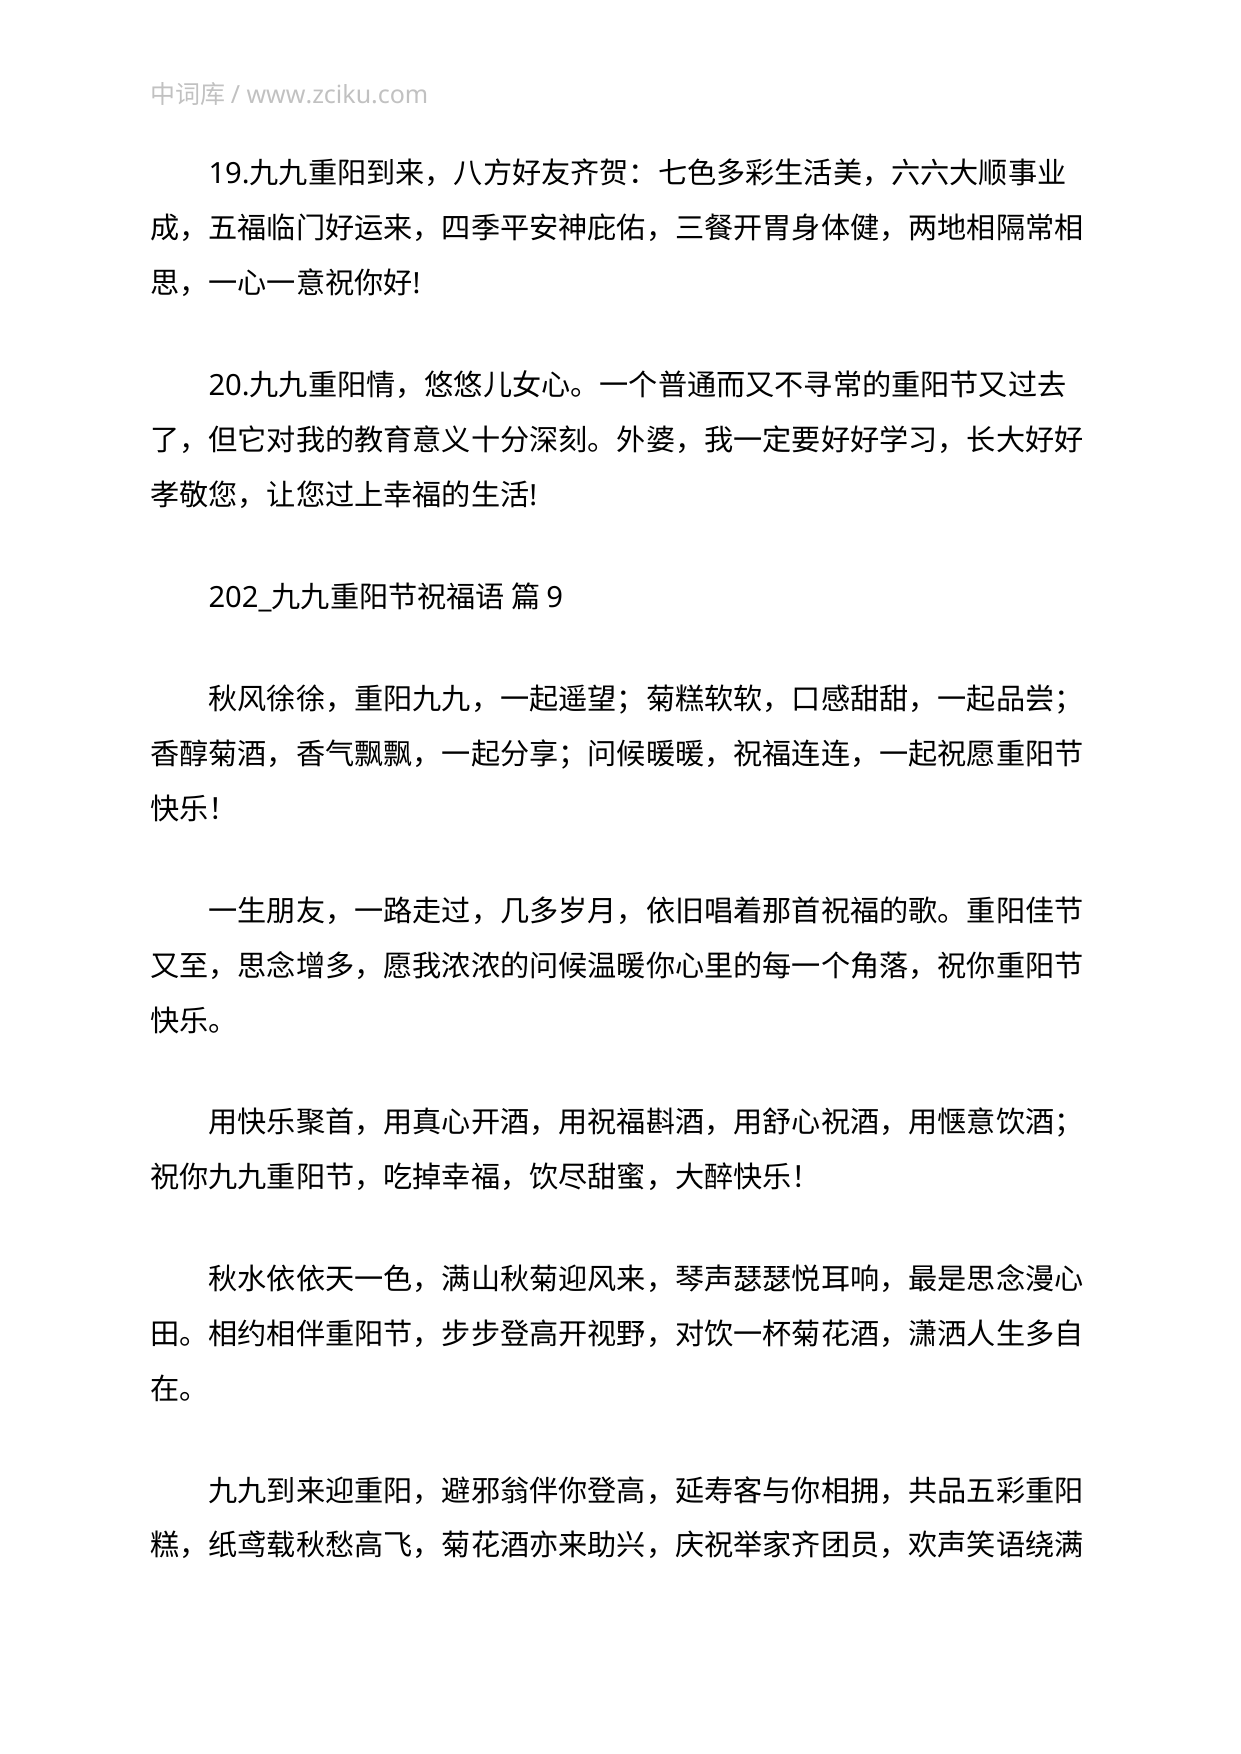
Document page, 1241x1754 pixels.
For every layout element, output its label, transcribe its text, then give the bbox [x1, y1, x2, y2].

text 20.九九重阳情，悠悠儿女心。一个普通而又不寻常的重阳节又过去了，但它对我的教育意义十分深刻。外婆，我一定要好好学习，长大好好孝敬您，让您过上幸福的生活! [150, 362, 1090, 514]
text 19.九九重阳到来，八方好友齐贺：七色多彩生活美，六六大顺事业成，五福临门好运来，四季平安神庇佑，三餐开胃身体健，两地相隔常相思，一心一意祝你好! [150, 150, 1090, 302]
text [150, 1467, 1090, 1564]
text 一生朋友，一路走过，几多岁月，依旧唱着那首祝福的歌。重阳佳节又至，思念增多，愿我浓浓的问候温暖你心里的每一个角落，祝你重阳节快乐。 [150, 887, 1090, 1039]
text 秋风徐徐，重阳九九，一起遥望；菊糕软软，口感甜甜，一起品尝；香醇菊酒，香气飘飘，一起分享；问候暖暖，祝福连连，一起祝愿重阳节快乐！ [150, 676, 1090, 828]
text 用快乐聚首，用真心开酒，用祝福斟酒，用舒心祝酒，用惬意饮酒；祝你九九重阳节，吃掉幸福，饮尽甜蜜，大醉快乐！ [150, 1099, 1090, 1196]
text 202_九九重阳节祝福语 篇9 [150, 574, 1090, 616]
text 秋水依依天一色，满山秋菊迎风来，琴声瑟瑟悦耳响，最是思念漫心田。相约相伴重阳节，步步登高开视野，对饮一杯菊花酒，潇洒人生多自在。 [150, 1256, 1090, 1408]
